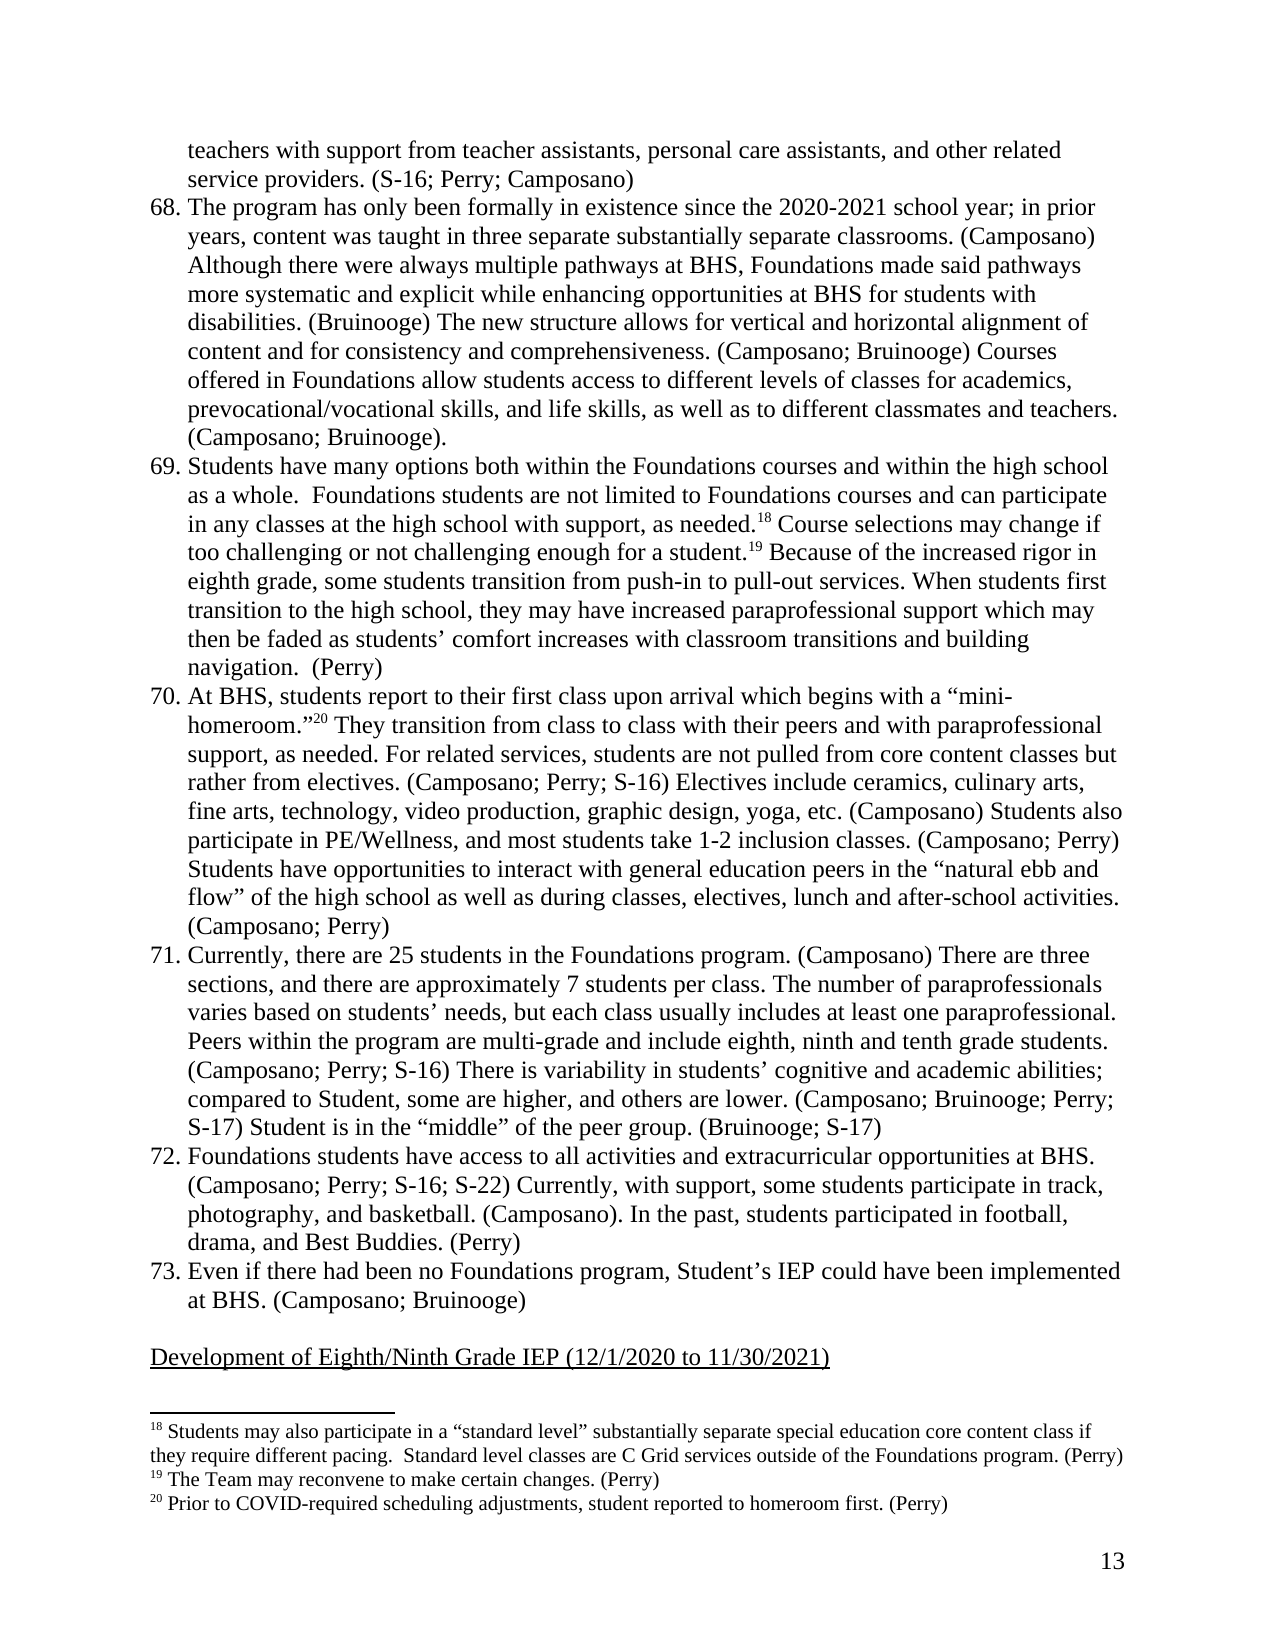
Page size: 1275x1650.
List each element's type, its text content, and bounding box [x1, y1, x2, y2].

text Development of Eighth/Ninth Grade IEP (12/1/2020 to 11/30/2021) [150, 1342, 1125, 1371]
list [150, 135, 1125, 192]
list Even if there had been no Foundations program, Student’s IEP could have been implemented at BHS. (Camposano; Bruinooge) [150, 1256, 1125, 1314]
list Students have many options both within the Foundations courses and within the high school as a whole. Foundations students are not limited to Foundations courses and can participate in any classes at the high school with support, as needed. Course selections may change if too challenging or not challenging enough for a student. Because of the increased rigor in eighth grade, some students transition from push-in to pull-out services. When students first transition to the high school, they may have increased paraprofessional support which may then be faded as students’ comfort increases with classroom transitions and building navigation. (Perry) [150, 451, 1125, 681]
list At BHS, students report to their first class upon arrival which begins with a “mini-homeroom.” They transition from class to class with their peers and with paraprofessional support, as needed. For related services, students are not pulled from core content classes but rather from electives. (Camposano; Perry; S-16) Electives include ceramics, culinary arts, fine arts, technology, video production, graphic design, yoga, etc. (Camposano) Students also participate in PE/Wellness, and most students take 1-2 inclusion classes. (Camposano; Perry) Students have opportunities to interact with general education peers in the “natural ebb and flow” of the high school as well as during classes, electives, lunch and after-school activities. (Camposano; Perry) [150, 681, 1125, 940]
list Currently, there are 25 students in the Foundations program. (Camposano) There are three sections, and there are approximately 7 students per class. The number of paraprofessionals varies based on students’ needs, but each class usually includes at least one paraprofessional. Peers within the program are multi-grade and include eighth, ninth and tenth grade students. (Camposano; Perry; S-16) There is variability in students’ cognitive and academic abilities; compared to Student, some are higher, and others are lower. (Camposano; Bruinooge; Perry; S-17) Student is in the “middle” of the peer group. (Bruinooge; S-17) [150, 940, 1125, 1141]
list Foundations students have access to all activities and extracurricular opportunities at BHS. (Camposano; Perry; S-16; S-22) Currently, with support, some students participate in track, photography, and basketball. (Camposano). In the past, students participated in football, drama, and Best Buddies. (Perry) [150, 1141, 1125, 1256]
list The program has only been formally in existence since the 2020-2021 school year; in prior years, content was taught in three separate substantially separate classrooms. (Camposano) Although there were always multiple pathways at BHS, Foundations made said pathways more systematic and explicit while enhancing opportunities at BHS for students with disabilities. (Bruinooge) The new structure allows for vertical and horizontal alignment of content and for consistency and comprehensiveness. (Camposano; Bruinooge) Courses offered in Foundations allow students access to different levels of classes for academics, prevocational/vocational skills, and life skills, as well as to different classmates and teachers. (Camposano; Bruinooge). [150, 192, 1125, 451]
